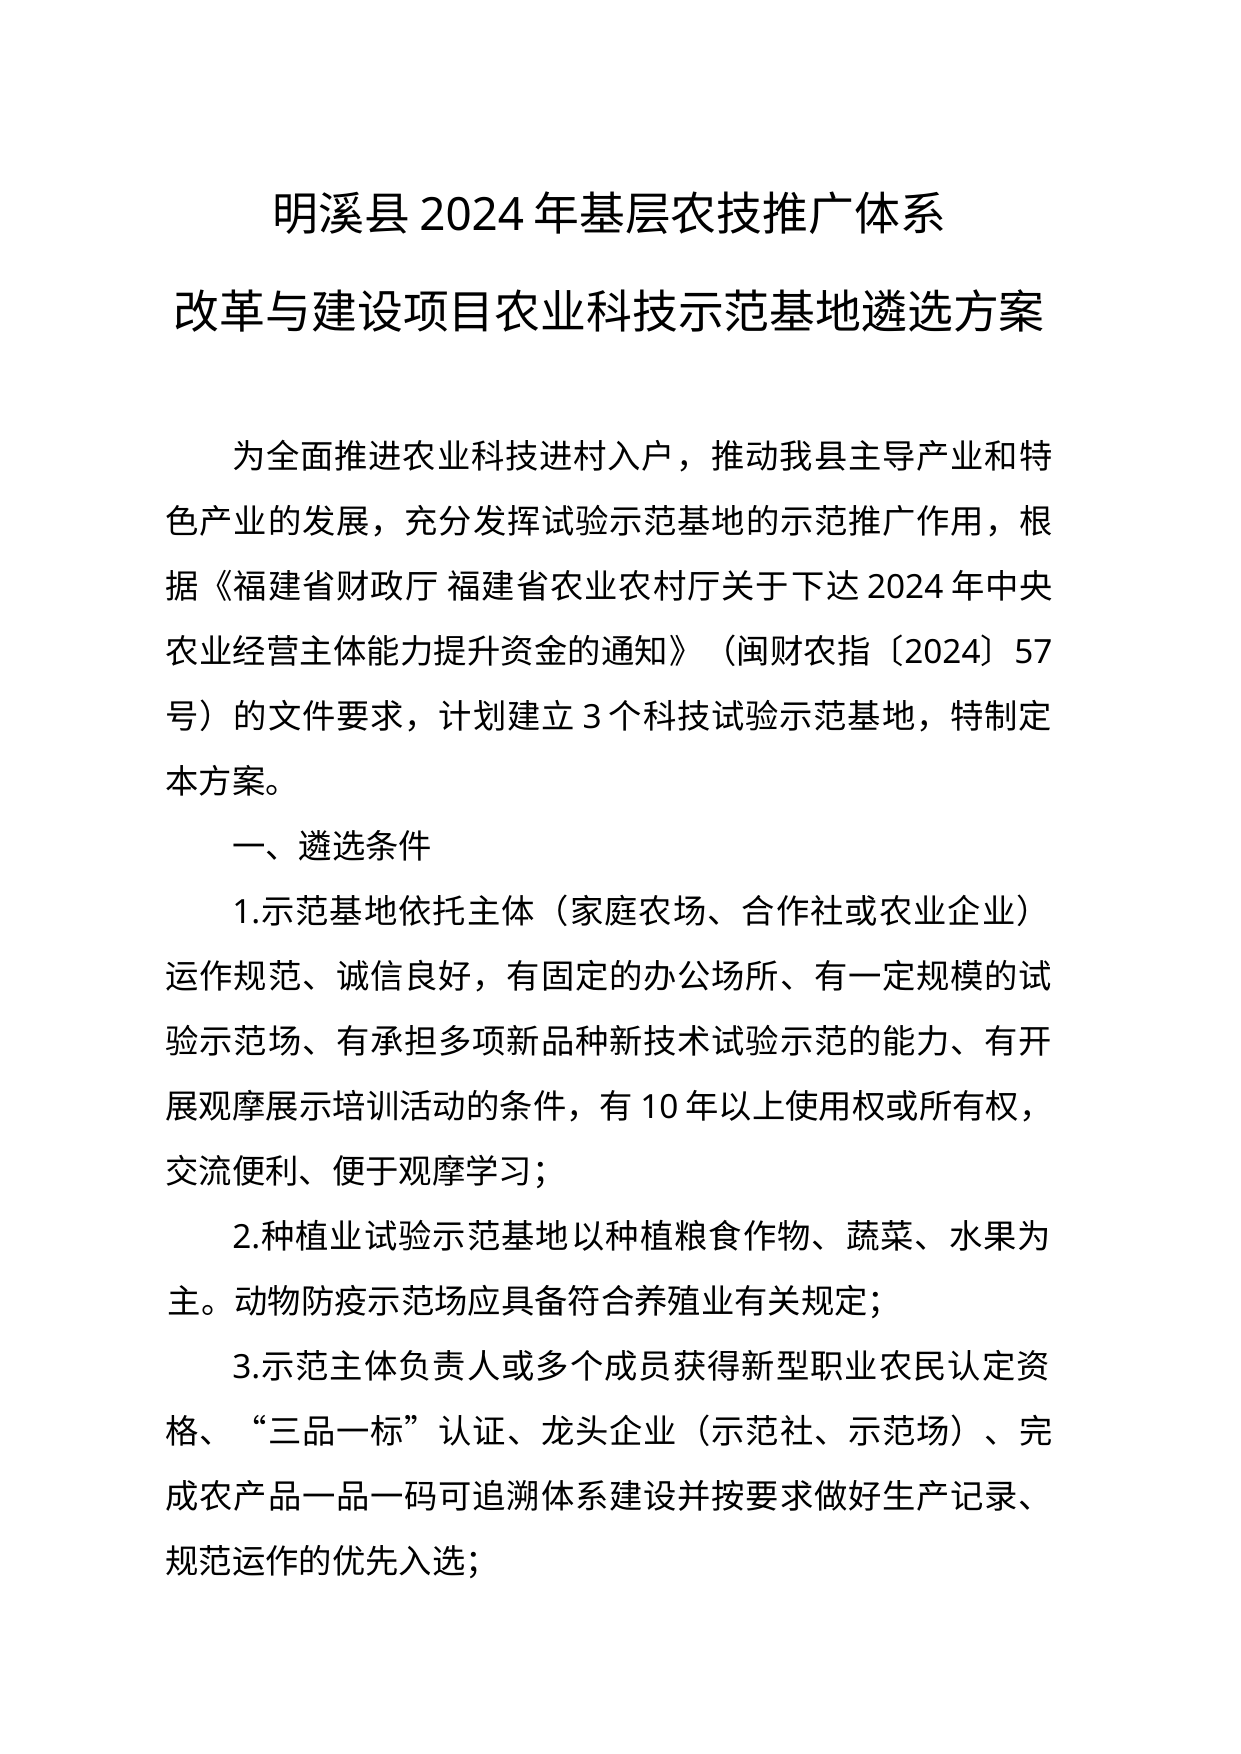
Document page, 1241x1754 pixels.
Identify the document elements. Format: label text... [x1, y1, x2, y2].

list 3.示范主体负责人或多个成员获得新型职业农民认定资格、“三品一标”认证、龙头企业（示范社、示范场）、完成农产品一品一码可追溯体系建设并按要求做好生产记录、规范运作的优先入选； [165, 1332, 1053, 1592]
text 2.种植业试验示范基地以种植粮食作物、蔬菜、水果为主。动物防疫示范场应具备符合养殖业有关规定； [168, 1202, 1053, 1332]
text 改革与建设项目农业科技示范基地遴选方案 [165, 259, 1053, 357]
list 1.示范基地依托主体（家庭农场、合作社或农业企业）运作规范、诚信良好，有固定的办公场所、有一定规模的试验示范场、有承担多项新品种新技术试验示范的能力、有开展观摩展示培训活动的条件，有10年以上使用权或所有权，交流便利、便于观摩学习； [165, 877, 1053, 1202]
text 明溪县2024年基层农技推广体系 [165, 162, 1053, 259]
list 遴选条件 [232, 812, 1053, 877]
text 为全面推进农业科技进村入户，推动我县主导产业和特色产业的发展，充分发挥试验示范基地的示范推广作用，根据《福建省财政厅 福建省农业农村厅关于下达2024年中央农业经营主体能力提升资金的通知》（闽财农指〔2024〕57号）的文件要求，计划建立3个科技试验示范基地，特制定本方案。 [165, 422, 1053, 812]
